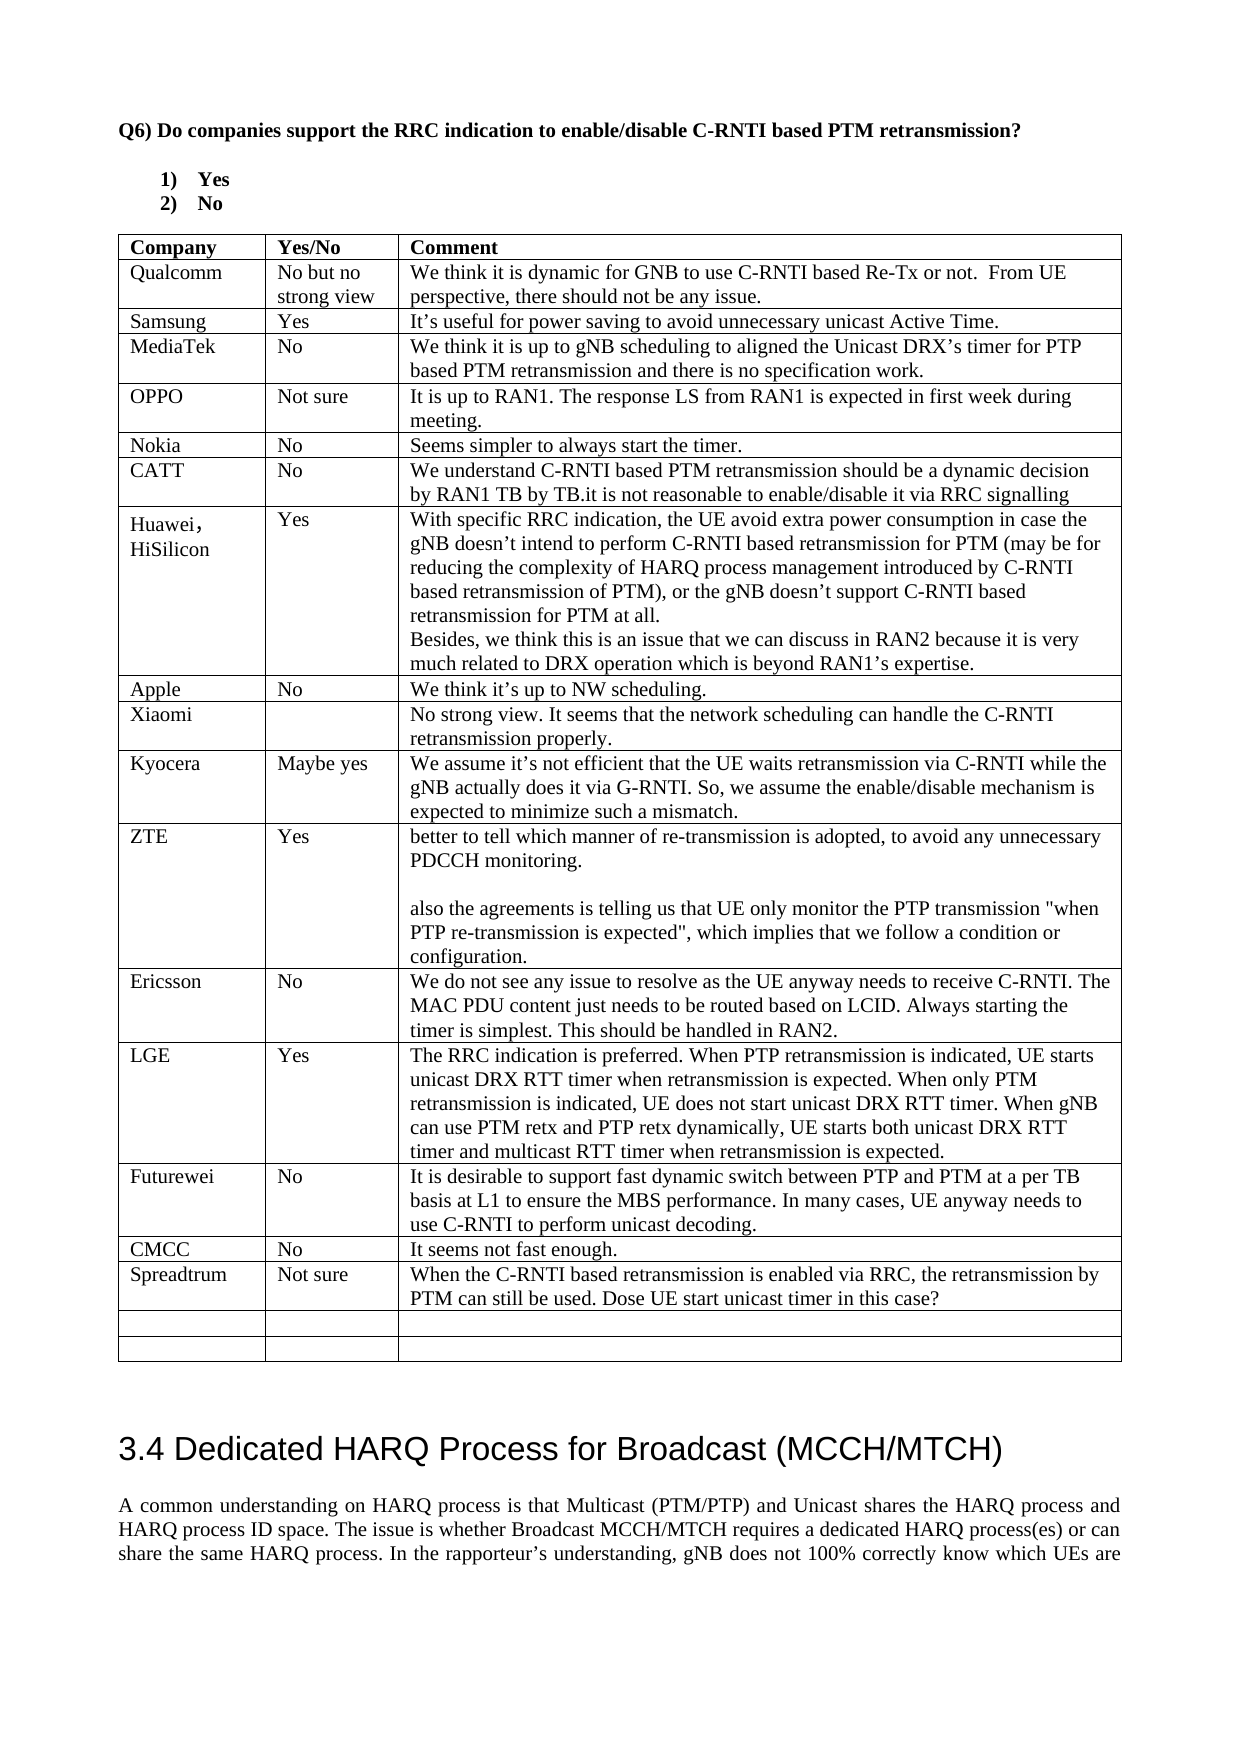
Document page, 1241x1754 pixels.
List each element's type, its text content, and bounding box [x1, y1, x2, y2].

subtitle 3.4 Dedicated HARQ Process for Broadcast (MCCH/MTCH) [118, 1429, 1122, 1468]
text Q6) Do companies support the RRC indication to enable/disable C-RNTI based PTM retransmission? [118, 118, 1122, 142]
table_cell Spreadtrum [119, 1262, 265, 1310]
table_cell Qualcomm [119, 260, 265, 308]
table_cell CMCC [119, 1237, 265, 1261]
table_cell No [266, 1164, 398, 1236]
table_cell Futurewei [119, 1164, 265, 1236]
table_cell It is desirable to support fast dynamic switch between PTP and PTM at a per TB basis at L1 to ensure the MBS performance. In many cases, UE anyway needs to use C-RNTI to perform unicast decoding. [399, 1164, 1121, 1236]
table_cell No strong view. It seems that the network scheduling can handle the C-RNTI retransmission properly. [399, 702, 1121, 750]
table_cell Xiaomi [119, 702, 265, 750]
table_cell We think it’s up to NW scheduling. [399, 676, 1121, 701]
table_cell It is up to RAN1. The response LS from RAN1 is expected in first week during meeting. [399, 384, 1121, 432]
table_cell Maybe yes [266, 751, 398, 823]
table_cell It seems not fast enough. [399, 1237, 1121, 1261]
table_header Comment [399, 235, 1121, 259]
table_cell [119, 1311, 265, 1336]
table_cell CATT [119, 458, 265, 506]
table_cell Yes [266, 1043, 398, 1163]
table_cell We assume it’s not efficient that the UE waits retransmission via C-RNTI while the gNB actually does it via G-RNTI. So, we assume the enable/disable mechanism is expected to minimize such a mismatch. [399, 751, 1121, 823]
table_cell better to tell which manner of re-transmission is adopted, to avoid any unnecessary PDCCH monitoring. also the agreements is telling us that UE only monitor the PTP transmission "when PTP re-transmission is expected", which implies that we follow a condition or configuration. [399, 824, 1121, 968]
table_cell We do not see any issue to resolve as the UE anyway needs to receive C-RNTI. The MAC PDU content just needs to be routed based on LCID. Always starting the timer is simplest. This should be handled in RAN2. [399, 969, 1121, 1042]
table_cell Nokia [119, 433, 265, 457]
table_cell MediaTek [119, 334, 265, 382]
table_cell With specific RRC indication, the UE avoid extra power consumption in case the gNB doesn’t intend to perform C-RNTI based retransmission for PTM (may be for reducing the complexity of HARQ process management introduced by C-RNTI based retransmission of PTM), or the gNB doesn’t support C-RNTI based retransmission for PTM at all. Besides, we think this is an issue that we can discuss in RAN2 because it is very much related to DRX operation which is beyond RAN1’s expertise. [399, 507, 1121, 675]
table_cell [119, 1337, 265, 1361]
table_cell [266, 1337, 398, 1361]
table_cell No [266, 433, 398, 457]
table_cell We think it is up to gNB scheduling to aligned the Unicast DRX’s timer for PTP based PTM retransmission and there is no specification work. [399, 334, 1121, 382]
table_cell Yes [266, 507, 398, 675]
table_cell Yes [266, 309, 398, 333]
table_cell [266, 1311, 398, 1336]
table_cell Ericsson [119, 969, 265, 1042]
table_cell Not sure [266, 1262, 398, 1310]
table_cell Seems simpler to always start the timer. [399, 433, 1121, 457]
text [118, 1493, 1122, 1565]
table_cell ZTE [119, 824, 265, 968]
table_cell Yes [266, 824, 398, 968]
list Yes [160, 167, 1122, 191]
table_cell [399, 1311, 1121, 1336]
table_cell No [266, 458, 398, 506]
table_cell LGE [119, 1043, 265, 1163]
table_cell Kyocera [119, 751, 265, 823]
table_cell Huawei， HiSilicon [119, 507, 265, 675]
table_cell No but no strong view [266, 260, 398, 308]
table_cell [266, 702, 398, 750]
table_cell We think it is dynamic for GNB to use C-RNTI based Re-Tx or not. From UE perspective, there should not be any issue. [399, 260, 1121, 308]
table_header Yes/No [266, 235, 398, 259]
table_cell No [266, 676, 398, 701]
table_cell Apple [119, 676, 265, 701]
table_cell [399, 1337, 1121, 1361]
table_cell Samsung [119, 309, 265, 333]
table_cell The RRC indication is preferred. When PTP retransmission is indicated, UE starts unicast DRX RTT timer when retransmission is expected. When only PTM retransmission is indicated, UE does not start unicast DRX RTT timer. When gNB can use PTM retx and PTP retx dynamically, UE starts both unicast DRX RTT timer and multicast RTT timer when retransmission is expected. [399, 1043, 1121, 1163]
list No [160, 191, 1122, 215]
table_cell No [266, 334, 398, 382]
table_cell We understand C-RNTI based PTM retransmission should be a dynamic decision by RAN1 TB by TB.it is not reasonable to enable/disable it via RRC signalling [399, 458, 1121, 506]
table_cell OPPO [119, 384, 265, 432]
table_cell When the C-RNTI based retransmission is enabled via RRC, the retransmission by PTM can still be used. Dose UE start unicast timer in this case? [399, 1262, 1121, 1310]
table_cell No [266, 969, 398, 1042]
table_cell No [266, 1237, 398, 1261]
table_header Company [119, 235, 265, 259]
table_cell It’s useful for power saving to avoid unnecessary unicast Active Time. [399, 309, 1121, 333]
table_cell Not sure [266, 384, 398, 432]
